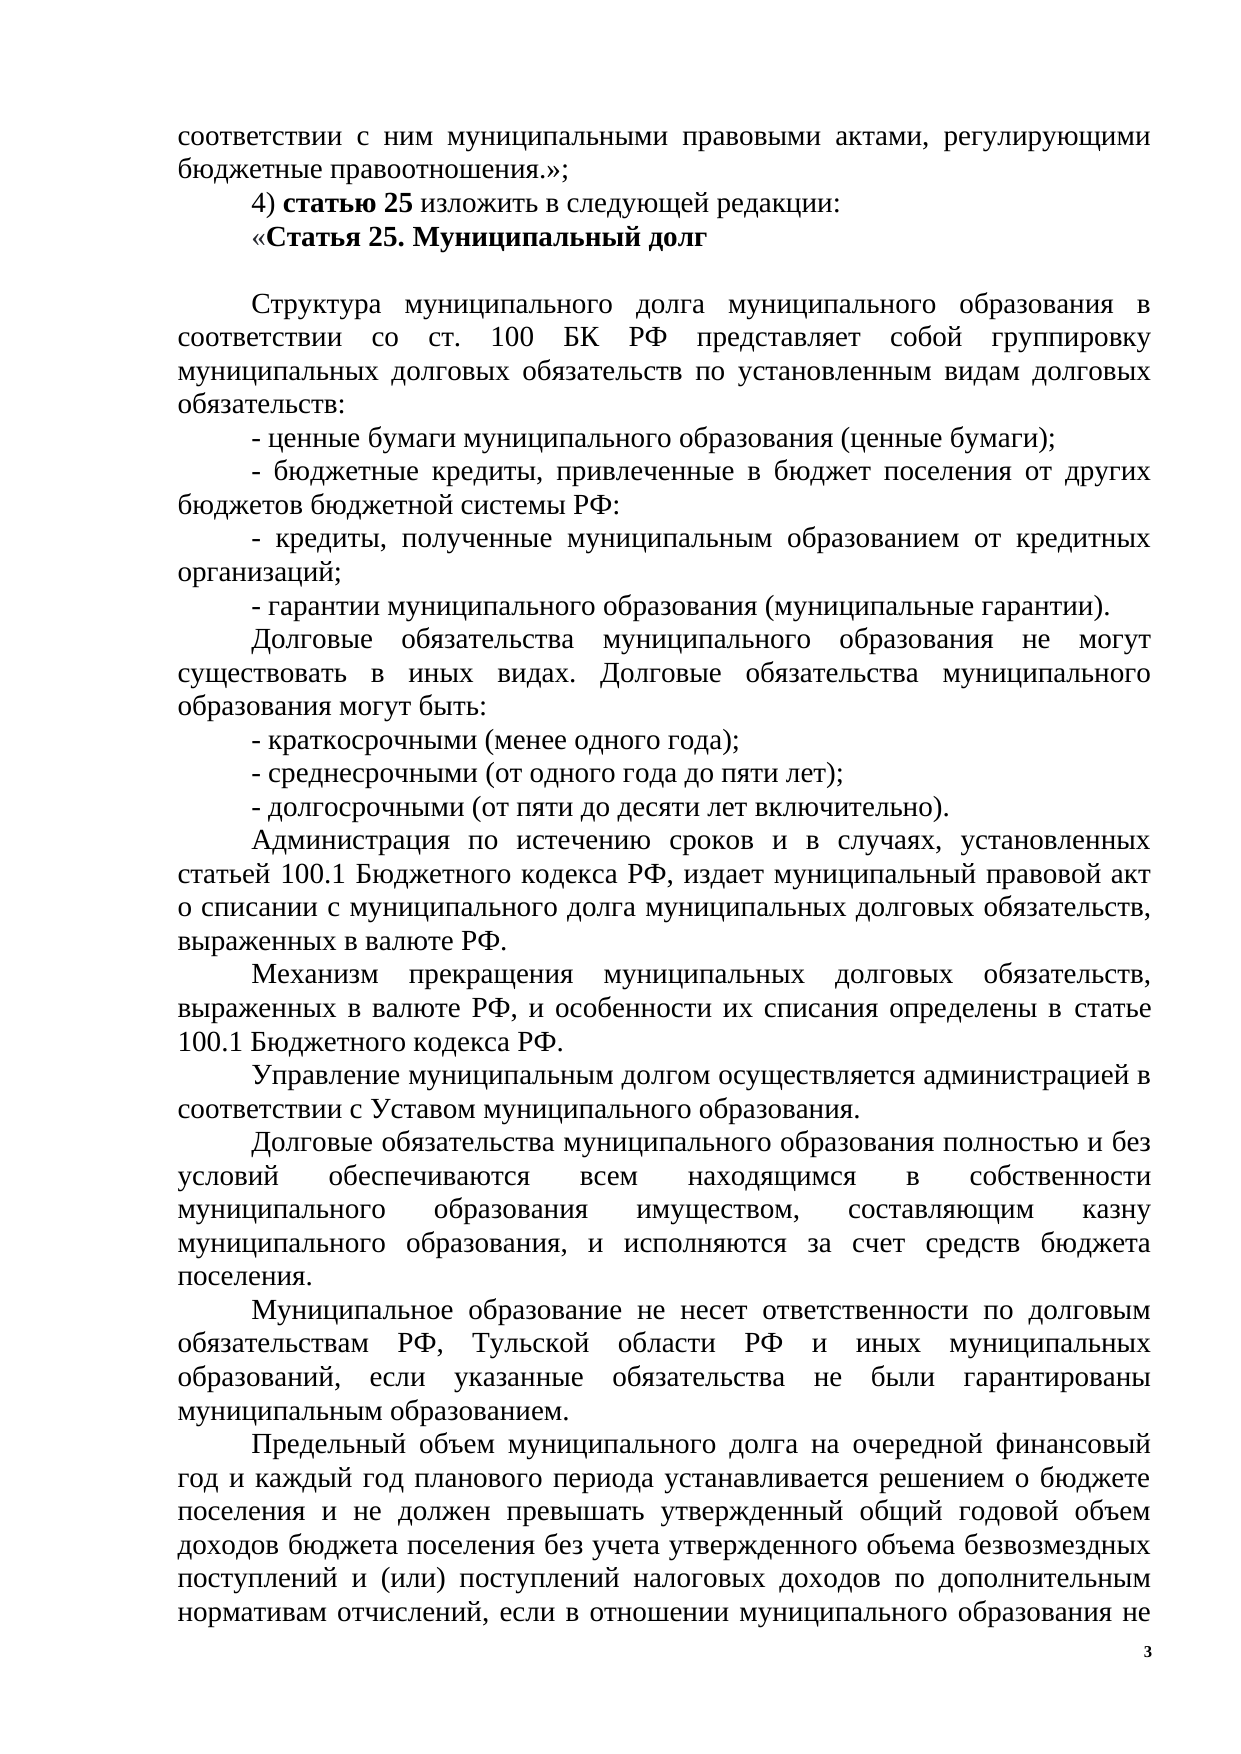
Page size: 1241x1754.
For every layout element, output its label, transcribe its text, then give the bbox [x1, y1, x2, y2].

text - кредиты, полученные муниципальным образованием от кредитных организаций; [177, 521, 1152, 588]
text - ценные бумаги муниципального образования (ценные бумаги); [177, 420, 1152, 453]
text Долговые обязательства муниципального образования полностью и без условий обеспечиваются всем находящимся в собственности муниципального образования имуществом, составляющим казну муниципального образования, и исполняются за счет средств бюджета поселения. [177, 1124, 1152, 1292]
text - гарантии муниципального образования (муниципальные гарантии). [177, 588, 1152, 621]
text Механизм прекращения муниципальных долговых обязательств, выраженных в валюте РФ, и особенности их списания определены в статье 100.1 Бюджетного кодекса РФ. [177, 957, 1152, 1057]
text Администрация по истечению сроков и в случаях, установленных статьей 100.1 Бюджетного кодекса РФ, издает муниципальный правовой акт о списании с муниципального долга муниципальных долговых обязательств, выраженных в валюте РФ. [177, 822, 1152, 957]
text «Статья 25. Муниципальный долг [177, 219, 1152, 252]
text 4) статью 25 изложить в следующей редакции: [177, 185, 1152, 219]
text Долговые обязательства муниципального образования не могут существовать в иных видах. Долговые обязательства муниципального образования могут быть: [177, 621, 1152, 722]
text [177, 118, 1152, 185]
text - среднесрочными (от одного года до пяти лет); [177, 755, 1152, 789]
text - краткосрочными (менее одного года); [177, 722, 1152, 755]
text Структура муниципального долга муниципального образования в соответствии со ст. 100 БК РФ представляет собой группировку муниципальных долговых обязательств по установленным видам долговых обязательств: [177, 286, 1152, 420]
text - бюджетные кредиты, привлеченные в бюджет поселения от других бюджетов бюджетной системы РФ: [177, 453, 1152, 521]
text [177, 1426, 1152, 1627]
text Управление муниципальным долгом осуществляется администрацией в соответствии с Уставом муниципального образования. [177, 1057, 1152, 1124]
text Муниципальное образование не несет ответственности по долговым обязательствам РФ, Тульской области РФ и иных муниципальных образований, если указанные обязательства не были гарантированы муниципальным образованием. [177, 1292, 1152, 1426]
text - долгосрочными (от пяти до десяти лет включительно). [177, 789, 1152, 822]
